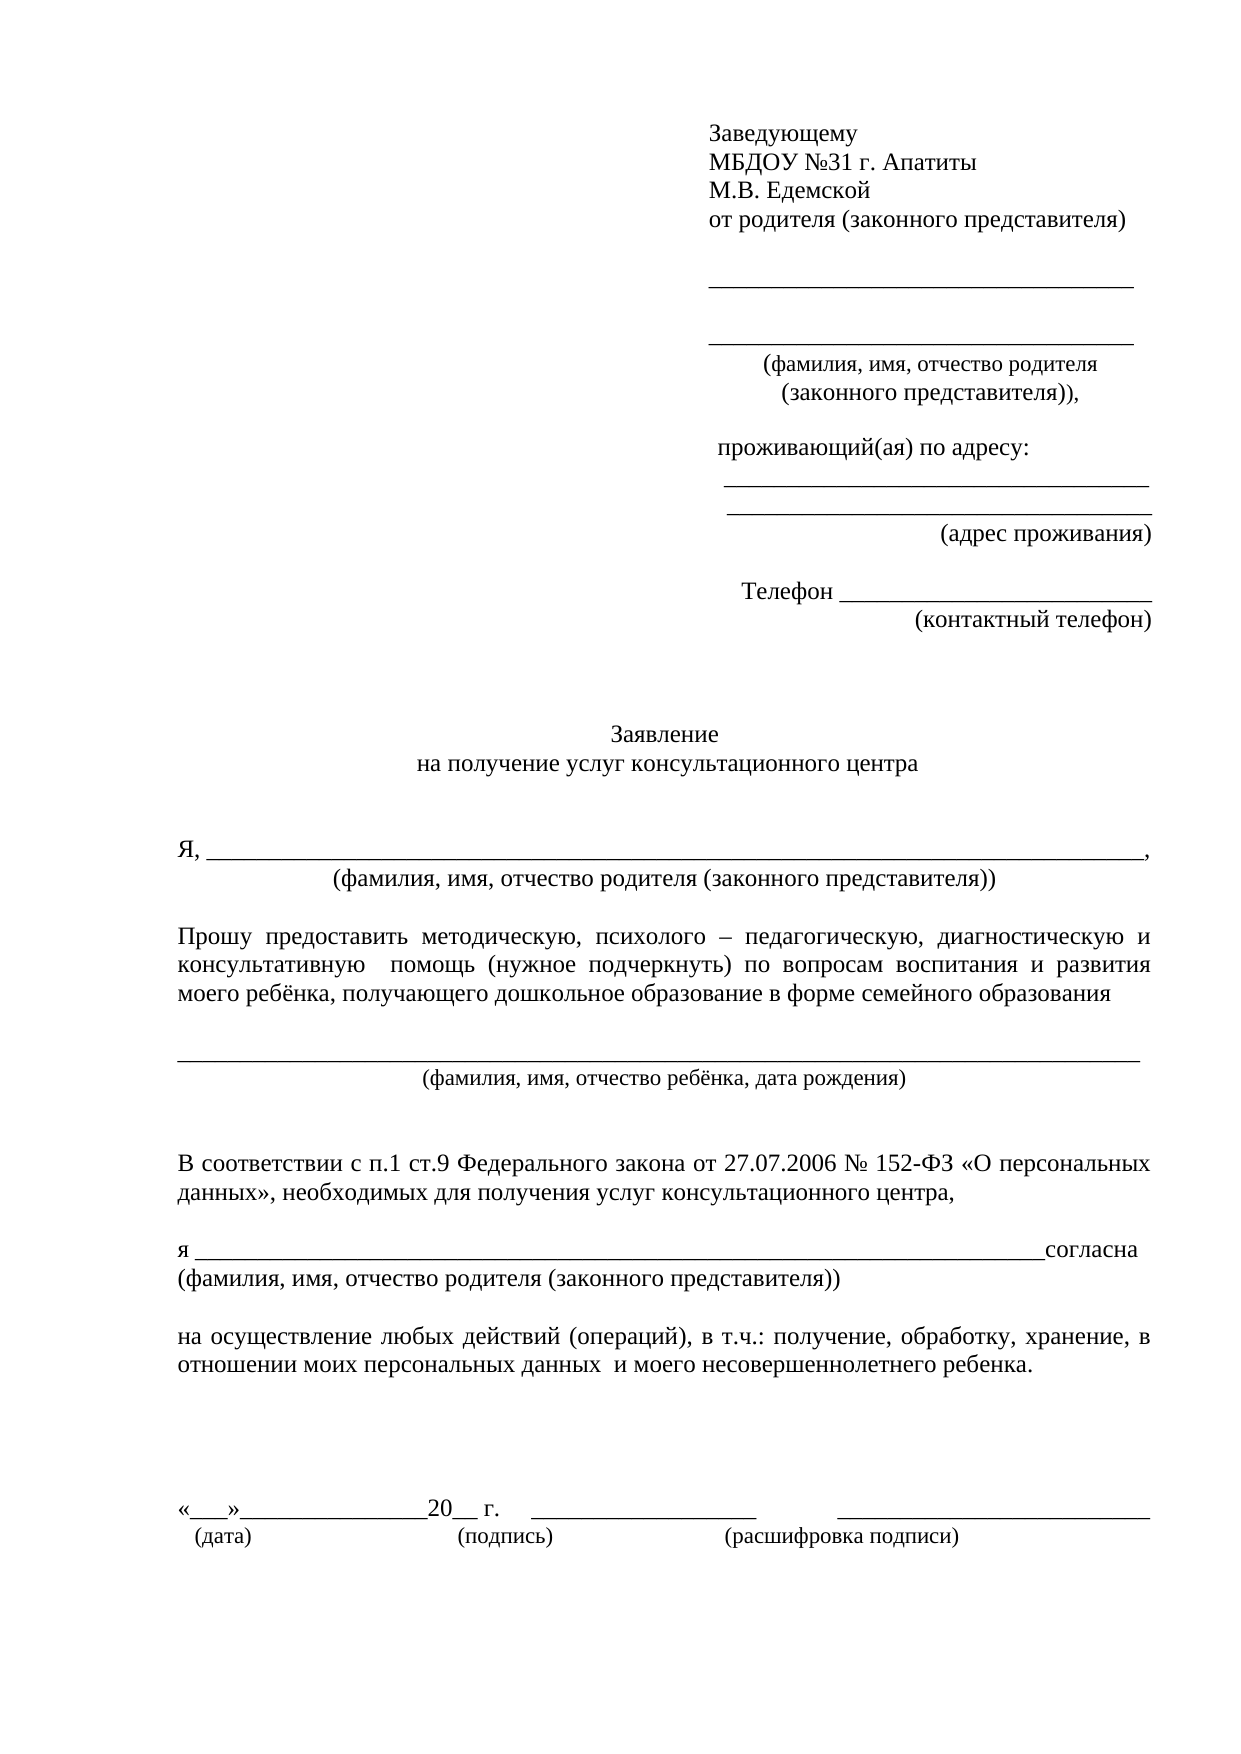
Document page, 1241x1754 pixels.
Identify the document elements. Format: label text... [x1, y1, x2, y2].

text (фамилия, имя, отчество ребёнка, дата рождения) [177, 1064, 1152, 1091]
text _____________________________________________________________________________ [177, 1036, 1152, 1064]
text Телефон _________________________ [177, 576, 1152, 604]
text Заведующему [709, 118, 1152, 147]
text (адрес проживания) [177, 518, 1152, 547]
text (фамилия, имя, отчество родителя [709, 348, 1152, 377]
text В соответствии с п.1 ст.9 Федерального закона от 27.07.2006 № 152-ФЗ «О персональных данных», необходимых для получения услуг консультационного центра, [177, 1148, 1152, 1206]
text от родителя (законного представителя) [709, 204, 1152, 233]
text Прошу предоставить методическую, психолого – педагогическую, диагностическую и консультативную помощь (нужное подчеркнуть) по вопросам воспитания и развития моего ребёнка, получающего дошкольное образование в форме семейного образования [177, 921, 1152, 1007]
text Заявление [177, 719, 1152, 748]
text (контактный телефон) [177, 604, 1152, 633]
text __________________________________ [709, 262, 1152, 291]
text __________________________________ [177, 489, 1152, 518]
text МБДОУ №31 г. Апатиты [709, 147, 1152, 176]
text (фамилия, имя, отчество родителя (законного представителя)) [177, 1263, 1152, 1292]
text (фамилия, имя, отчество родителя (законного представителя)) [177, 863, 1152, 892]
text (дата) (подпись) (расшифровка подписи) [177, 1522, 1152, 1548]
text «___»_______________20__ г. __________________ _________________________ [177, 1493, 1152, 1522]
text М.В. Едемской [709, 176, 1152, 204]
text на получение услуг консультационного центра [177, 748, 1152, 777]
text __________________________________ [709, 319, 1152, 348]
text __________________________________ [177, 461, 1152, 489]
text проживающий(ая) по адресу: [177, 432, 1152, 461]
text на осуществление любых действий (операций), в т.ч.: получение, обработку, хранение, в отношении моих персональных данных и моего несовершеннолетнего ребенка. [177, 1321, 1152, 1378]
text Я, ___________________________________________________________________________, [177, 834, 1152, 863]
text я ____________________________________________________________________согласна [177, 1234, 1152, 1263]
text (законного представителя)), [709, 377, 1152, 406]
